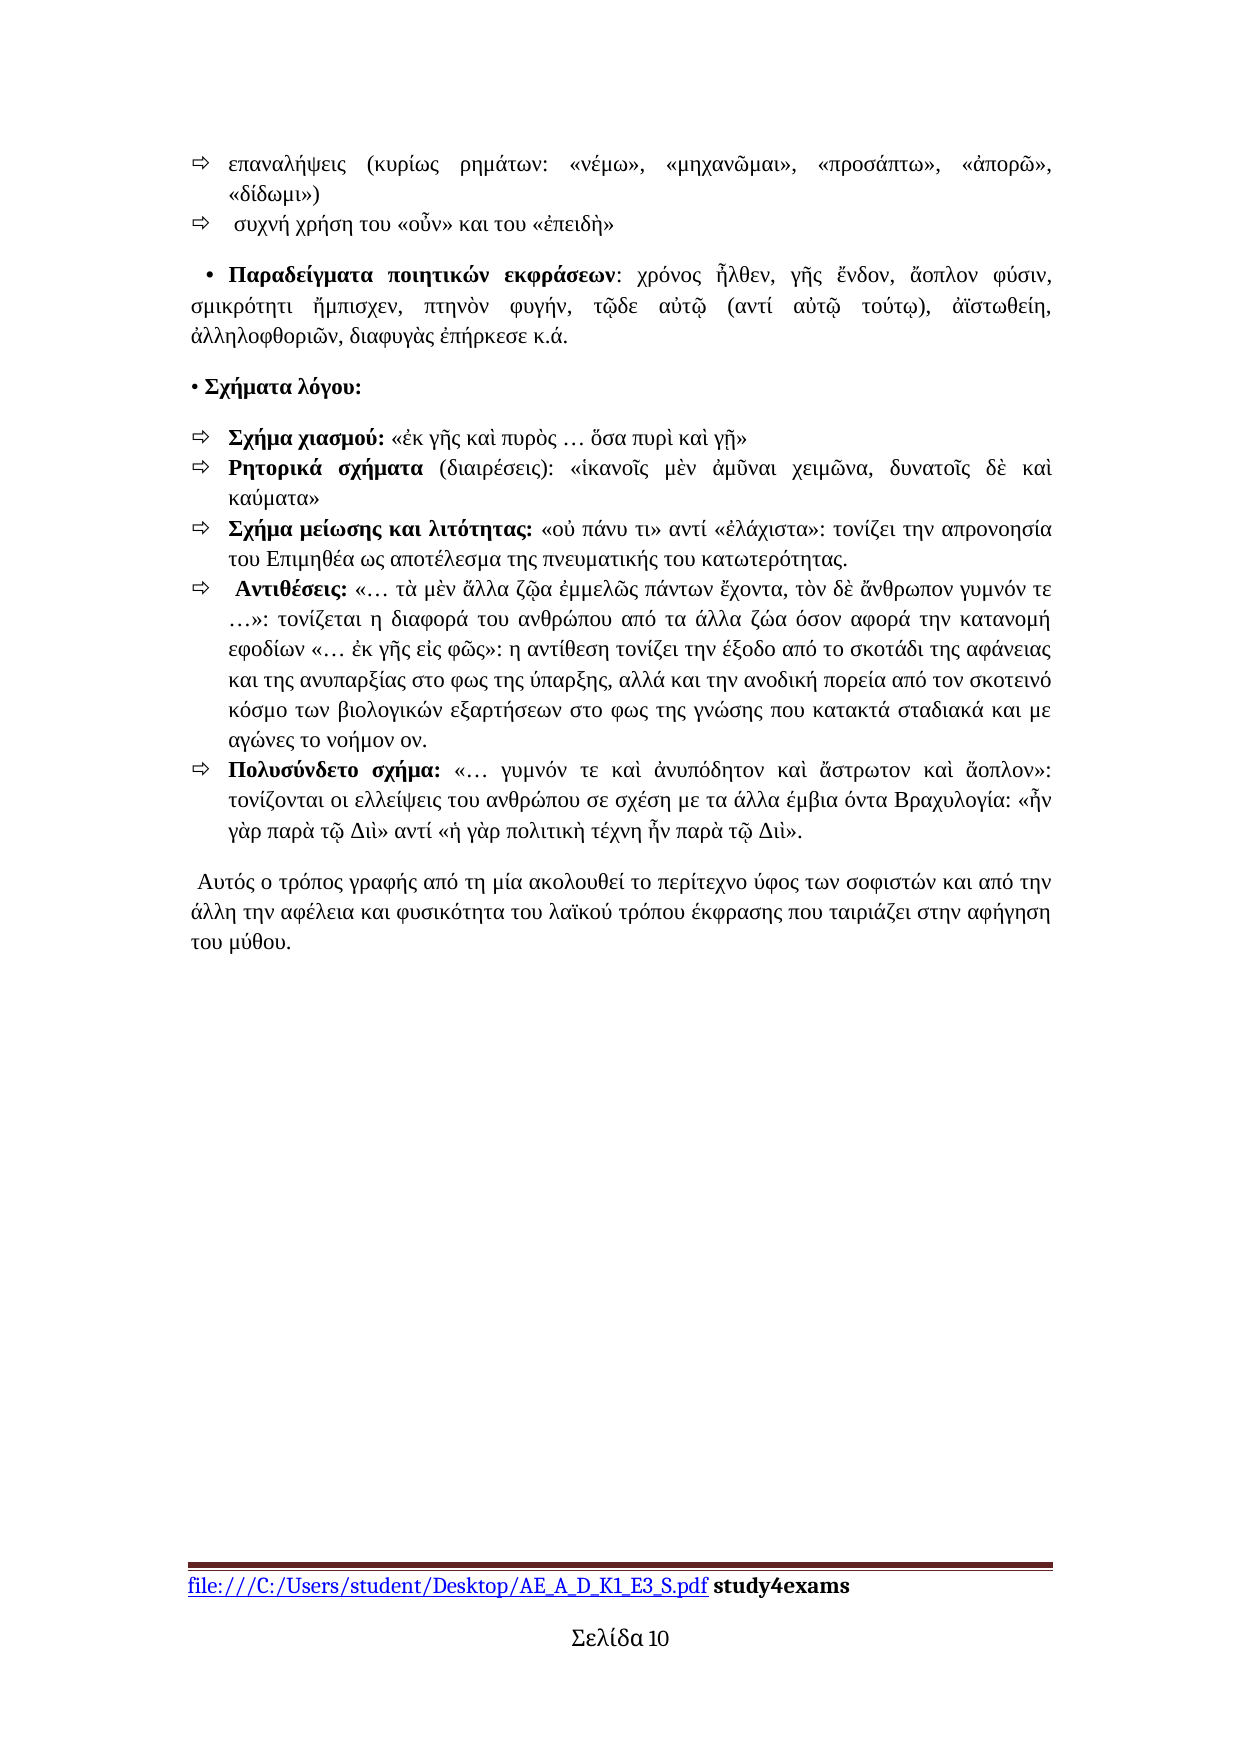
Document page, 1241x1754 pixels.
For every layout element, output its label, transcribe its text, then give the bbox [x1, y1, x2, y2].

text • Παραδείγματα ποιητικών εκφράσεων: χρόνος ἦλθεν, γῆς ἔνδον, ἄοπλον φύσιν, σμικρότητι ἤμπισχεν, πτηνὸν φυγήν, τῷδε αὐτῷ (αντί αὐτῷ τούτῳ), ἀϊστωθείη, ἀλληλοφθοριῶν, διαφυγὰς ἐπήρκεσε κ.ά. [191, 261, 1053, 348]
list Πολυσύνδετο σχήμα: «… γυμνόν τε καὶ ἀνυπόδητον καὶ ἄστρωτον καὶ ἄοπλον»: τονίζονται οι ελλείψεις του ανθρώπου σε σχέση με τα άλλα έμβια όντα Βραχυλογία: «ἦν γὰρ παρὰ τῷ Διὶ» αντί «ἡ γὰρ πολιτικὴ τέχνη ἦν παρὰ τῷ Διὶ». [191, 756, 1053, 843]
text Αυτός ο τρόπος γραφής από τη μία ακολουθεί το περίτεχνο ύφος των σοφιστών και από την άλλη την αφέλεια και φυσικότητα του λαϊκού τρόπου έκφρασης που ταιριάζει στην αφήγηση του μύθου. [191, 868, 1053, 954]
list Ρητορικά σχήματα (διαιρέσεις): «ἱκανοῖς μὲν ἀμῦναι χειμῶνα, δυνατοῖς δὲ καὶ καύματα» [191, 454, 1053, 511]
list συχνή χρήση του «οὖν» και του «ἐπειδὴ» [191, 210, 1053, 237]
list Σχήμα μείωσης και λιτότητας: «οὐ πάνυ τι» αντί «ἐλάχιστα»: τονίζει την απρονοησία του Επιμηθέα ως αποτέλεσμα της πνευματικής του κατωτερότητας. [191, 514, 1053, 571]
list επαναλήψεις (κυρίως ρημάτων: «νέμω», «μηχανῶμαι», «προσάπτω», «ἀπορῶ», «δίδωμι») [191, 150, 1053, 207]
text • Σχήματα λόγου: [191, 373, 1053, 399]
list Σχήμα χιασμού: «ἐκ γῆς καὶ πυρὸς … ὅσα πυρὶ καὶ γῇ» [191, 424, 1053, 450]
list Αντιθέσεις: «… τὰ μὲν ἄλλα ζῷα ἐμμελῶς πάντων ἔχοντα, τὸν δὲ ἄνθρωπον γυμνόν τε …»: τονίζεται η διαφορά του ανθρώπου από τα άλλα ζώα όσον αφορά την κατανομή εφοδίων «… ἐκ γῆς εἰς φῶς»: η αντίθεση τονίζει την έξοδο από το σκοτάδι της αφάνειας και της ανυπαρξίας στο φως της ύπαρξης, αλλά και την ανοδική πορεία από τον σκοτεινό κόσμο των βιολογικών εξαρτήσεων στο φως της γνώσης που κατακτά σταδιακά και με αγώνες το νοήμον ον. [191, 575, 1053, 752]
